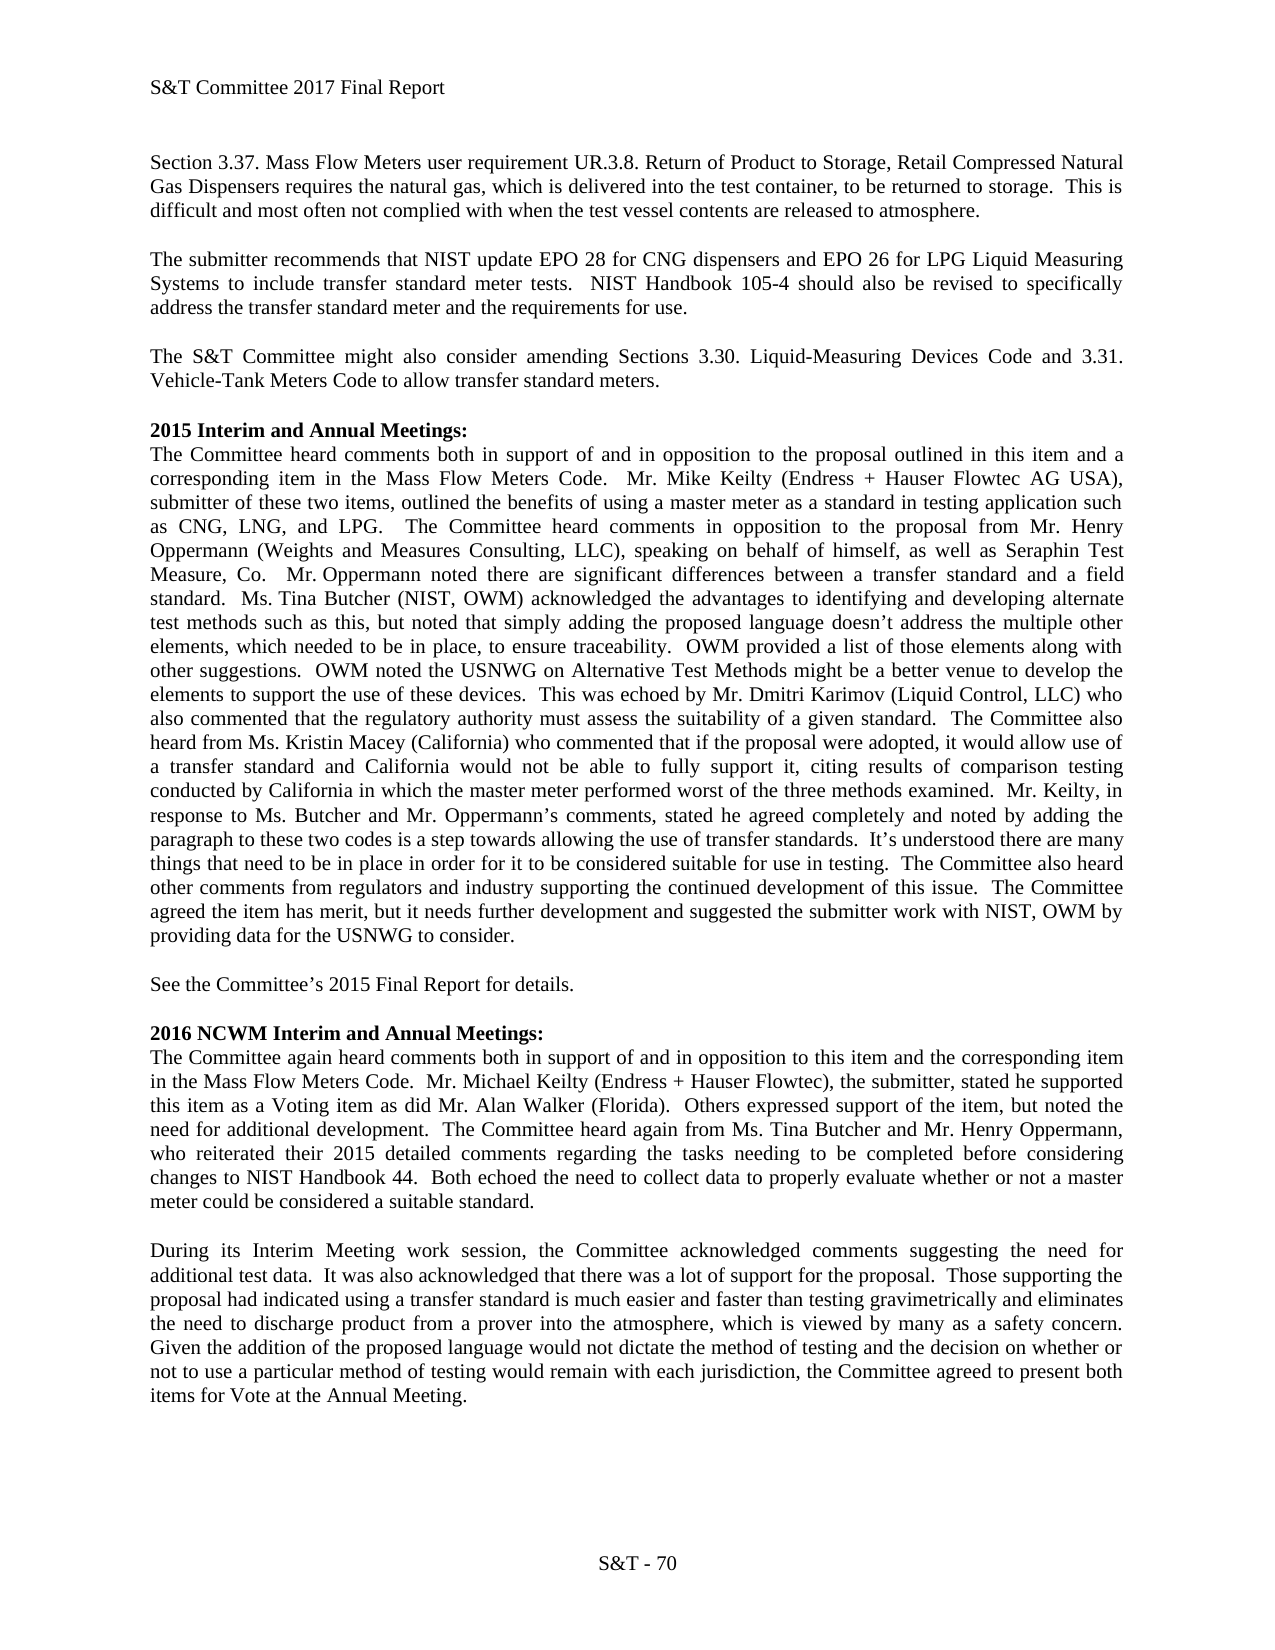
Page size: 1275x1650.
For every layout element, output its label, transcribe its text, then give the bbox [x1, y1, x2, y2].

text During its Interim Meeting work session, the Committee acknowledged comments suggesting the need for additional test data. It was also acknowledged that there was a lot of support for the proposal. Those supporting the proposal had indicated using a transfer standard is much easier and faster than testing gravimetrically and eliminates the need to discharge product from a prover into the atmosphere, which is viewed by many as a safety concern. Given the addition of the proposed language would not dictate the method of testing and the decision on whether or not to use a particular method of testing would remain with each jurisdiction, the Committee agreed to present both items for Vote at the Annual Meeting. [150, 1238, 1125, 1407]
text The Committee again heard comments both in support of and in opposition to this item and the corresponding item in the Mass Flow Meters Code. Mr. Michael Keilty (Endress + Hauser Flowtec), the submitter, stated he supported this item as a Voting item as did Mr. Alan Walker (Florida). Others expressed support of the item, but noted the need for additional development. The Committee heard again from Ms. Tina Butcher and Mr. Henry Oppermann, who reiterated their 2015 detailed comments regarding the tasks needing to be completed before considering changes to NIST Handbook 44. Both echoed the need to collect data to properly evaluate whether or not a master meter could be considered a suitable standard. [150, 1045, 1125, 1213]
text The S&T Committee might also consider amending Sections 3.30. Liquid-Measuring Devices Code and 3.31. Vehicle-Tank Meters Code to allow transfer standard meters. [150, 344, 1125, 392]
text Section 3.37. Mass Flow Meters user requirement UR.3.8. Return of Product to Storage, Retail Compressed Natural Gas Dispensers requires the natural gas, which is delivered into the test container, to be returned to storage. This is difficult and most often not complied with when the test vessel contents are released to atmosphere. [150, 150, 1125, 222]
text The Committee heard comments both in support of and in opposition to the proposal outlined in this item and a corresponding item in the Mass Flow Meters Code. Mr. Mike Keilty (Endress + Hauser Flowtec AG USA), submitter of these two items, outlined the benefits of using a master meter as a standard in testing application such as CNG, LNG, and LPG. The Committee heard comments in opposition to the proposal from Mr. Henry Oppermann (Weights and Measures Consulting, LLC), speaking on behalf of himself, as well as Seraphin Test Measure, Co. Mr. Oppermann noted there are significant differences between a transfer standard and a field standard. Ms. Tina Butcher (NIST, OWM) acknowledged the advantages to identifying and developing alternate test methods such as this, but noted that simply adding the proposed language doesn’t address the multiple other elements, which needed to be in place, to ensure traceability. OWM provided a list of those elements along with other suggestions. OWM noted the USNWG on Alternative Test Methods might be a better venue to develop the elements to support the use of these devices. This was echoed by Mr. Dmitri Karimov (Liquid Control, LLC) who also commented that the regulatory authority must assess the suitability of a given standard. The Committee also heard from Ms. Kristin Macey (California) who commented that if the proposal were adopted, it would allow use of a transfer standard and California would not be able to fully support it, citing results of comparison testing conducted by California in which the master meter performed worst of the three methods examined. Mr. Keilty, in response to Ms. Butcher and Mr. Oppermann’s comments, stated he agreed completely and noted by adding the paragraph to these two codes is a step towards allowing the use of transfer standards. It’s understood there are many things that need to be in place in order for it to be considered suitable for use in testing. The Committee also heard other comments from regulators and industry supporting the continued development of this issue. The Committee agreed the item has merit, but it needs further development and suggested the submitter work with NIST, OWM by providing data for the USNWG to consider. [150, 442, 1125, 947]
text See the Committee’s 2015 Final Report for details. [150, 972, 1125, 996]
text 2015 Interim and Annual Meetings: [150, 417, 1125, 442]
text The submitter recommends that NIST update EPO 28 for CNG dispensers and EPO 26 for LPG Liquid Measuring Systems to include transfer standard meter tests. NIST Handbook 105-4 should also be revised to specifically address the transfer standard meter and the requirements for use. [150, 247, 1125, 319]
text 2016 NCWM Interim and Annual Meetings: [150, 1021, 1125, 1045]
